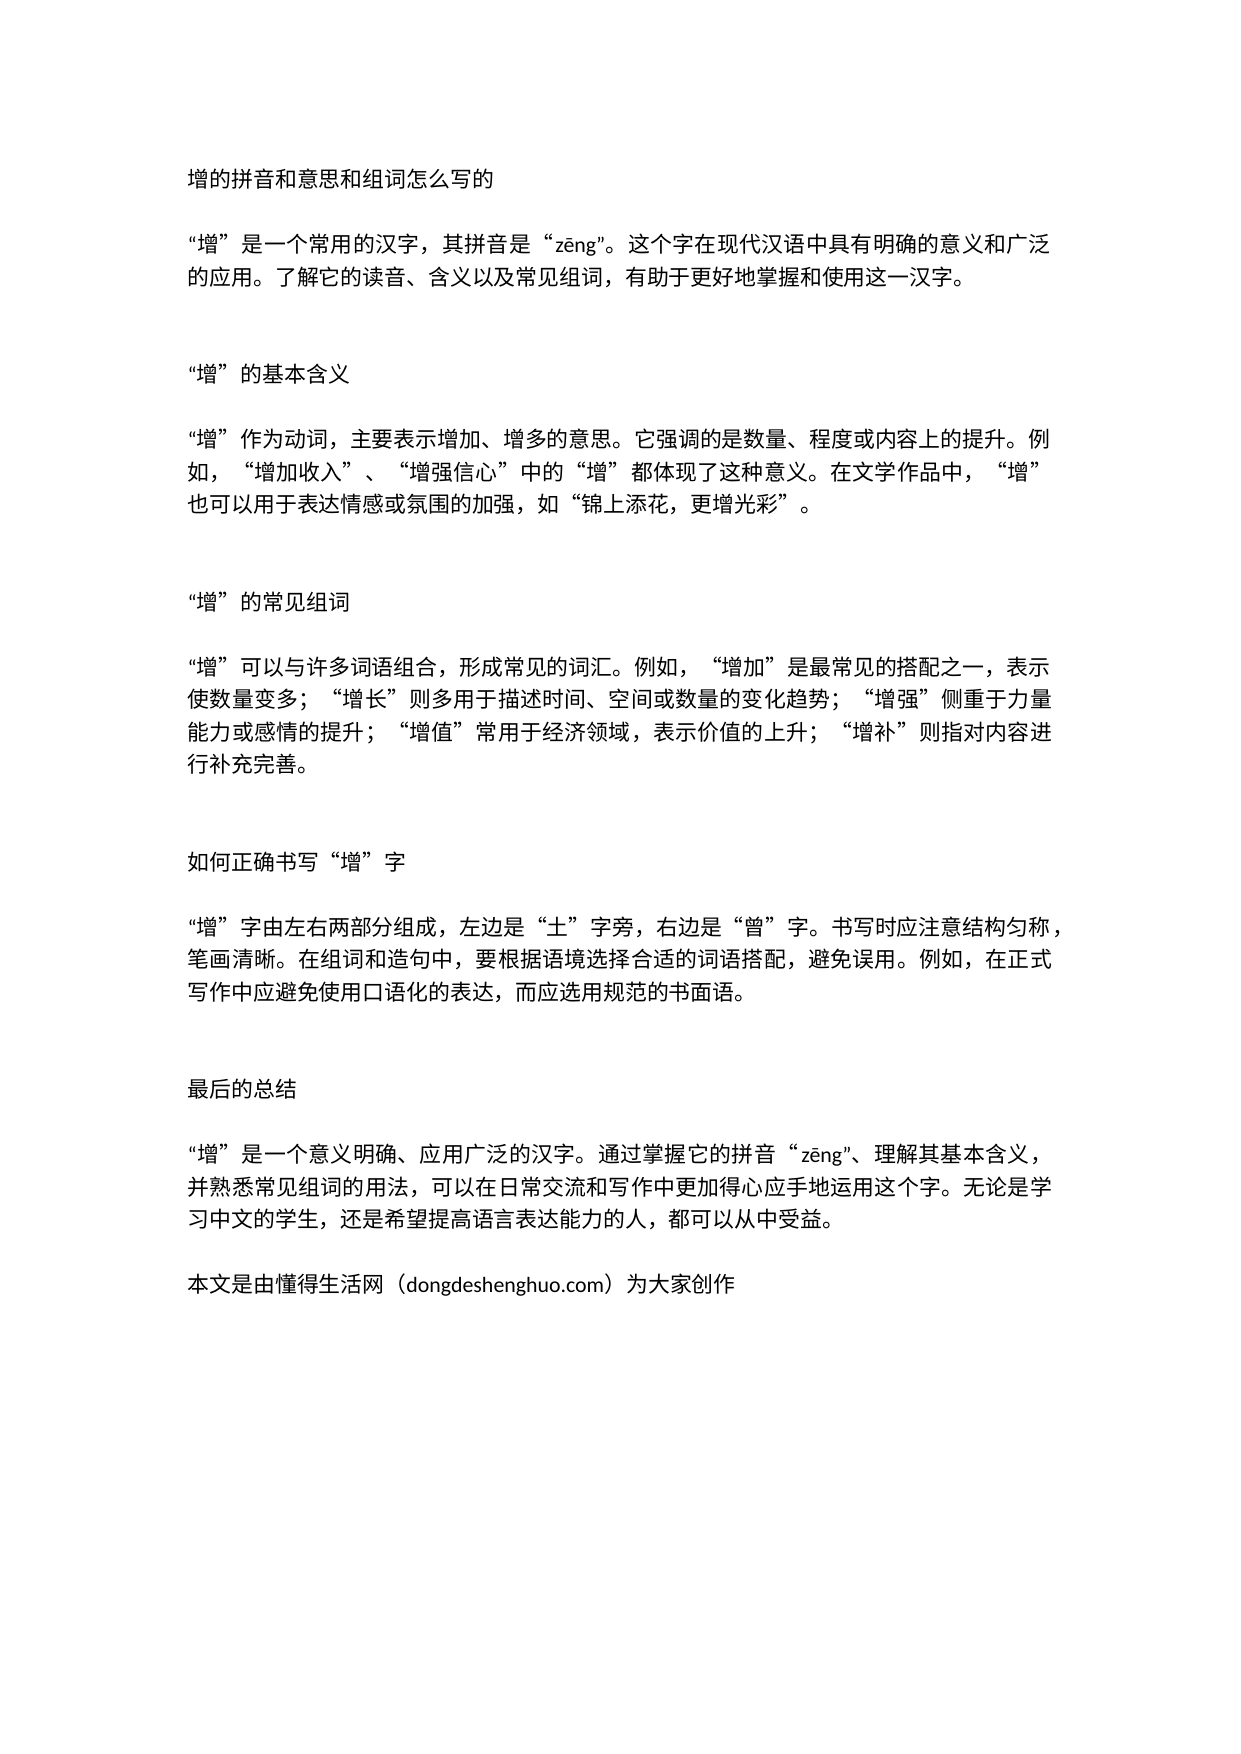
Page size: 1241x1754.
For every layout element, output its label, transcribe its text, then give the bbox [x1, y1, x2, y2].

text “增”是一个意义明确、应用广泛的汉字。通过掌握它的拼音“zēng”、理解其基本含义，并熟悉常见组词的用法，可以在日常交流和写作中更加得心应手地运用这个字。无论是学习中文的学生，还是希望提高语言表达能力的人，都可以从中受益。 [187, 1137, 1053, 1234]
text “增”作为动词，主要表示增加、增多的意思。它强调的是数量、程度或内容上的提升。例如，“增加收入”、“增强信心”中的“增”都体现了这种意义。在文学作品中，“增”也可以用于表达情感或氛围的加强，如“锦上添花，更增光彩”。 [187, 422, 1053, 519]
text “增”的基本含义 [187, 357, 1053, 389]
text 本文是由懂得生活网（dongdeshenghuo.com）为大家创作 [187, 1267, 1053, 1299]
text “增”是一个常用的汉字，其拼音是“zēng”。这个字在现代汉语中具有明确的意义和广泛的应用。了解它的读音、含义以及常见组词，有助于更好地掌握和使用这一汉字。 [187, 227, 1053, 292]
text 最后的总结 [187, 1072, 1053, 1104]
text “增”可以与许多词语组合，形成常见的词汇。例如，“增加”是最常见的搭配之一，表示使数量变多；“增长”则多用于描述时间、空间或数量的变化趋势；“增强”侧重于力量、能力或感情的提升；“增值”常用于经济领域，表示价值的上升；“增补”则指对内容进行补充完善。 [187, 649, 1053, 779]
text “增”字由左右两部分组成，左边是“土”字旁，右边是“曾”字。书写时应注意结构匀称，笔画清晰。在组词和造句中，要根据语境选择合适的词语搭配，避免误用。例如，在正式写作中应避免使用口语化的表达，而应选用规范的书面语。 [187, 909, 1053, 1007]
text “增”的常见组词 [187, 584, 1053, 617]
text 如何正确书写“增”字 [187, 844, 1053, 877]
text 增的拼音和意思和组词怎么写的 [187, 162, 1053, 194]
